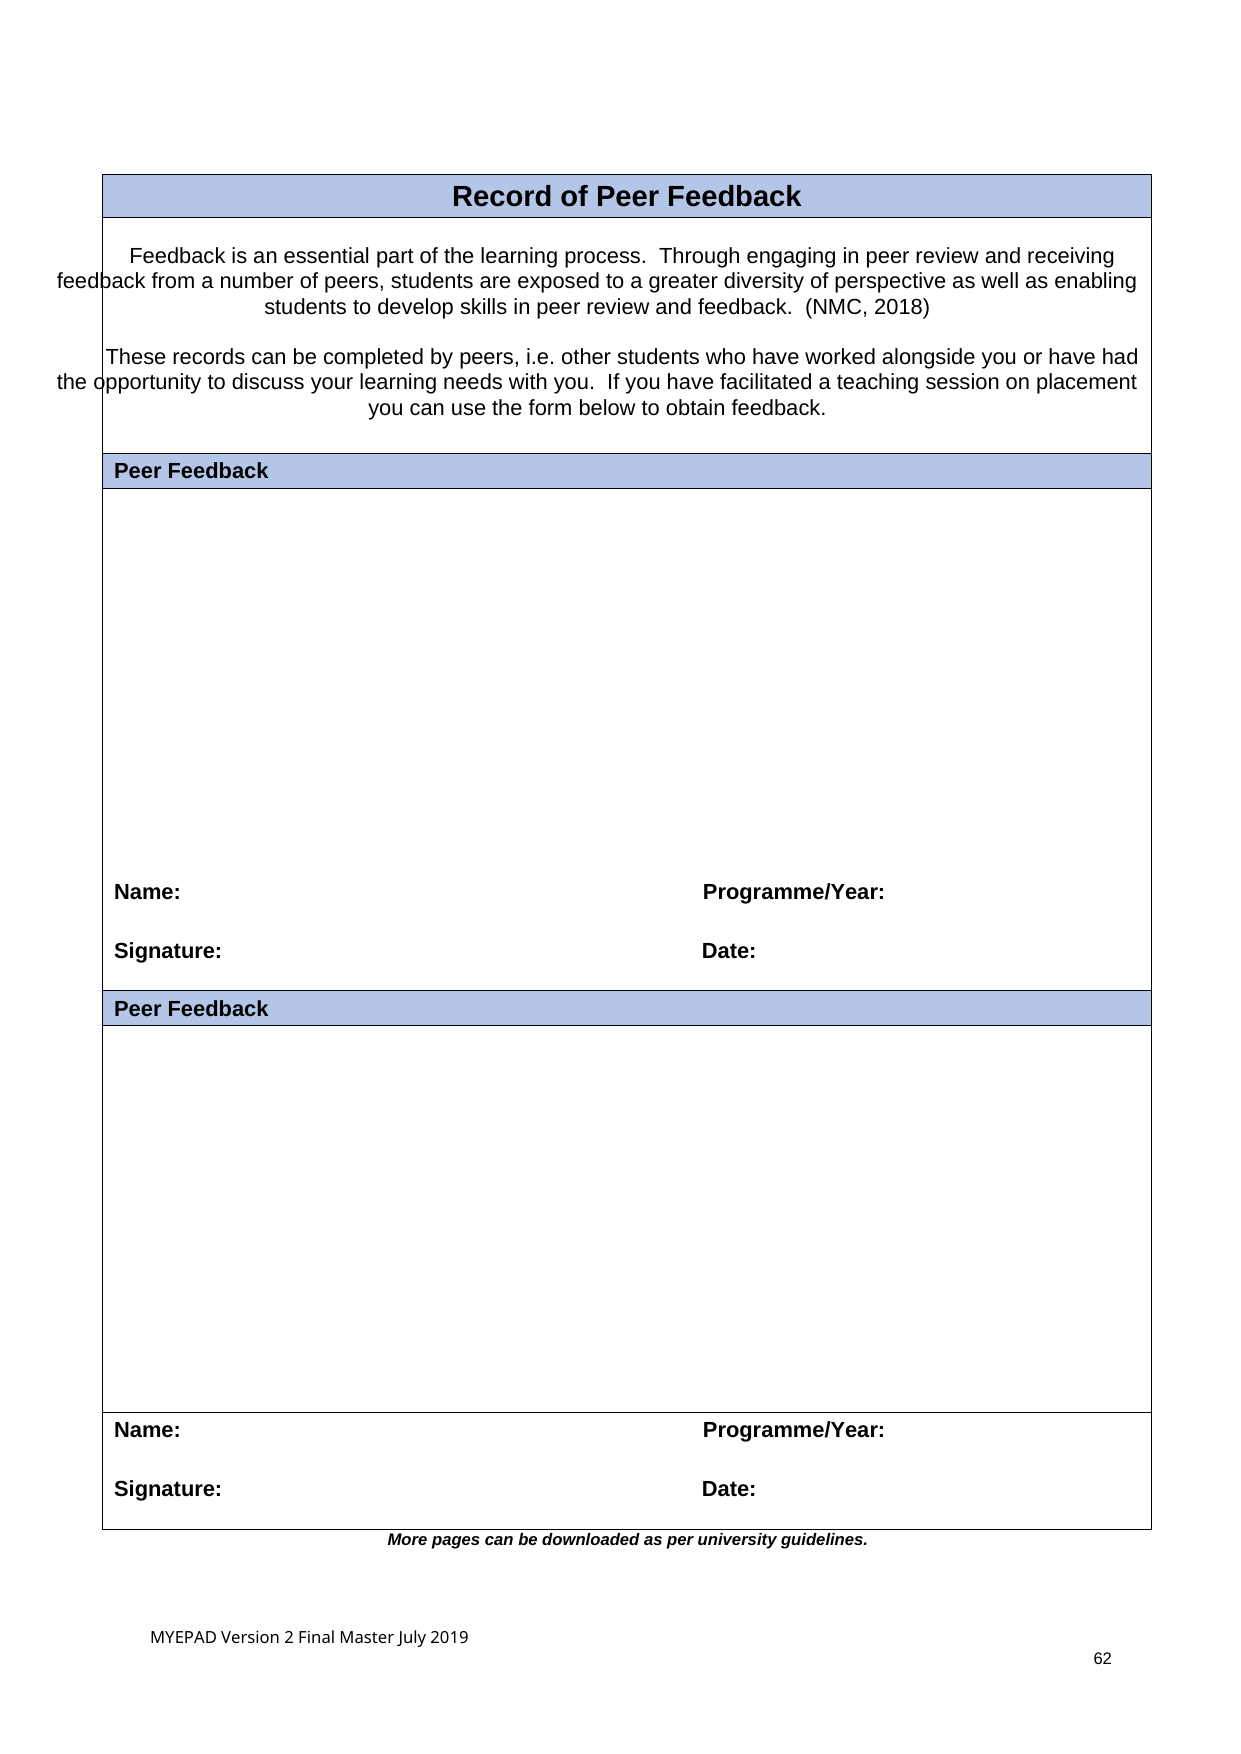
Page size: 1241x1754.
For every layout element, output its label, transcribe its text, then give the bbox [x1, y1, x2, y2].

table_cell [103, 1026, 1151, 1412]
table_cell Feedback is an essential part of the learning process. Through engaging in peer review and receiving feedback from a number of peers, students are exposed to a greater diversity of perspective as well as enabling students to develop skills in peer review and feedback. (NMC, 2018) These records can be completed by peers, i.e. other students who have worked alongside you or have had the opportunity to discuss your learning needs with you. If you have facilitated a teaching session on placement you can use the form below to obtain feedback. [103, 218, 1151, 453]
table_cell Peer Feedback [103, 991, 1151, 1025]
table_cell Peer Feedback [103, 454, 1151, 488]
table_cell [103, 489, 1151, 875]
table_cell Name: Programme/Year: Signature: Date: [103, 875, 1151, 990]
table_cell Name: Programme/Year: Signature: Date: [103, 1413, 1151, 1529]
table_header Record of Peer Feedback [103, 175, 1151, 217]
text More pages can be downloaded as per university guidelines. [150, 1530, 1107, 1549]
